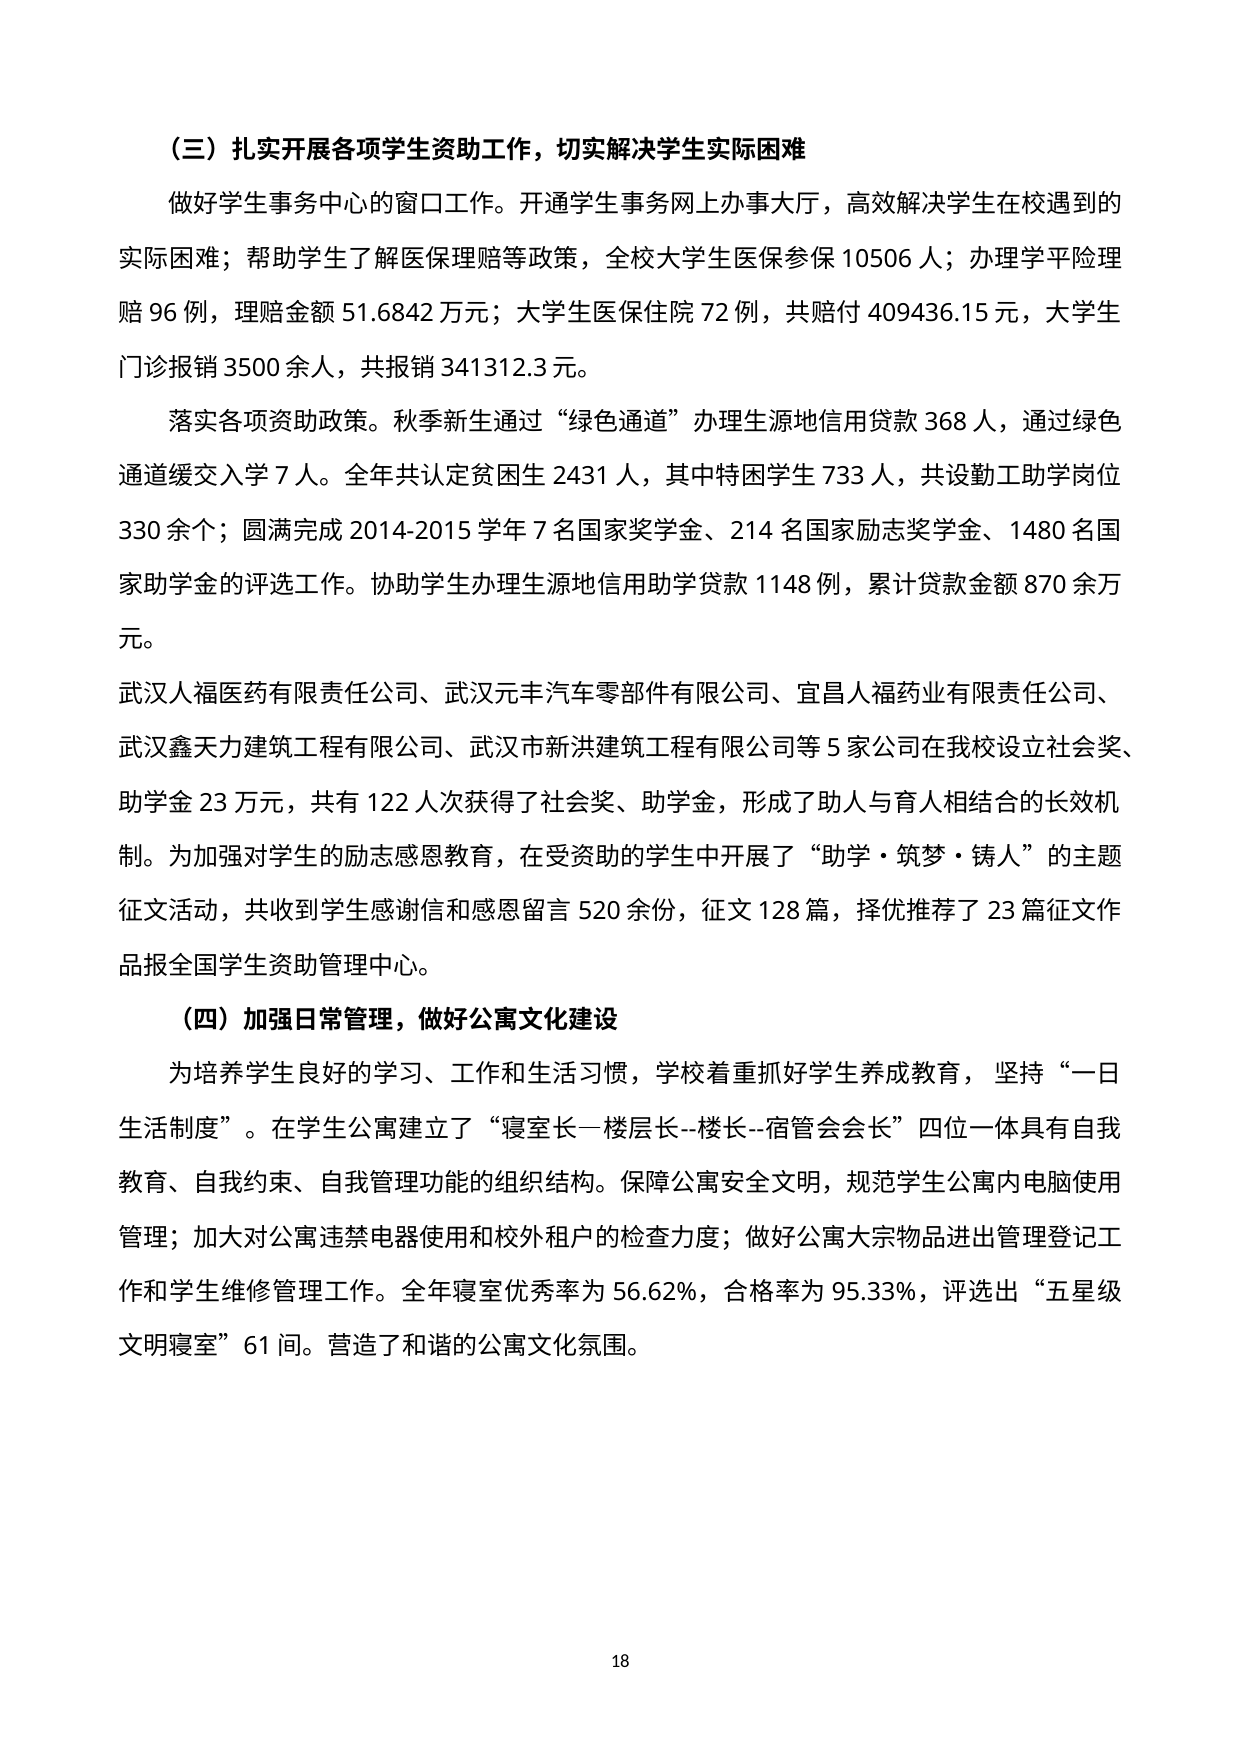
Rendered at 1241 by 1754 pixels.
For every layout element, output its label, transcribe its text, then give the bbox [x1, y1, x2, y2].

text 为培养学生良好的学习、工作和生活习惯，学校着重抓好学生养成教育， 坚持“一日生活制度”。在学生公寓建立了“寝室长—楼层长--楼长--宿管会会长”四位一体具有自我教育、自我约束、自我管理功能的组织结构。保障公寓安全文明，规范学生公寓内电脑使用管理；加大对公寓违禁电器使用和校外租户的检查力度；做好公寓大宗物品进出管理登记工作和学生维修管理工作。全年寝室优秀率为56.62%，合格率为95.33%，评选出“五星级文明寝室”61间。营造了和谐的公寓文化氛围。 [118, 1054, 1122, 1362]
text 武汉人福医药有限责任公司、武汉元丰汽车零部件有限公司、宜昌人福药业有限责任公司、武汉鑫天力建筑工程有限公司、武汉市新洪建筑工程有限公司等5家公司在我校设立社会奖、助学金23 万元，共有122人次获得了社会奖、助学金，形成了助人与育人相结合的长效机制。为加强对学生的励志感恩教育，在受资助的学生中开展了“助学•筑梦•铸人”的主题征文活动，共收到学生感谢信和感恩留言520余份，征文128篇，择优推荐了23篇征文作品报全国学生资助管理中心。 [118, 673, 1122, 981]
text （四）加强日常管理，做好公寓文化建设 [118, 999, 1122, 1036]
text 做好学生事务中心的窗口工作。开通学生事务网上办事大厅，高效解决学生在校遇到的实际困难；帮助学生了解医保理赔等政策，全校大学生医保参保10506人；办理学平险理赔96例，理赔金额51.6842万元；大学生医保住院72例，共赔付409436.15元，大学生门诊报销3500余人，共报销341312.3元。 [118, 184, 1122, 383]
text 落实各项资助政策。秋季新生通过“绿色通道”办理生源地信用贷款368人，通过绿色通道缓交入学7人。全年共认定贫困生 2431人，其中特困学生733人，共设勤工助学岗位330余个；圆满完成2014-2015学年7名国家奖学金、214 名国家励志奖学金、1480名国家助学金的评选工作。协助学生办理生源地信用助学贷款1148例，累计贷款金额870余万元。 [118, 401, 1122, 655]
text （三）扎实开展各项学生资助工作，切实解决学生实际困难 [118, 129, 1122, 166]
